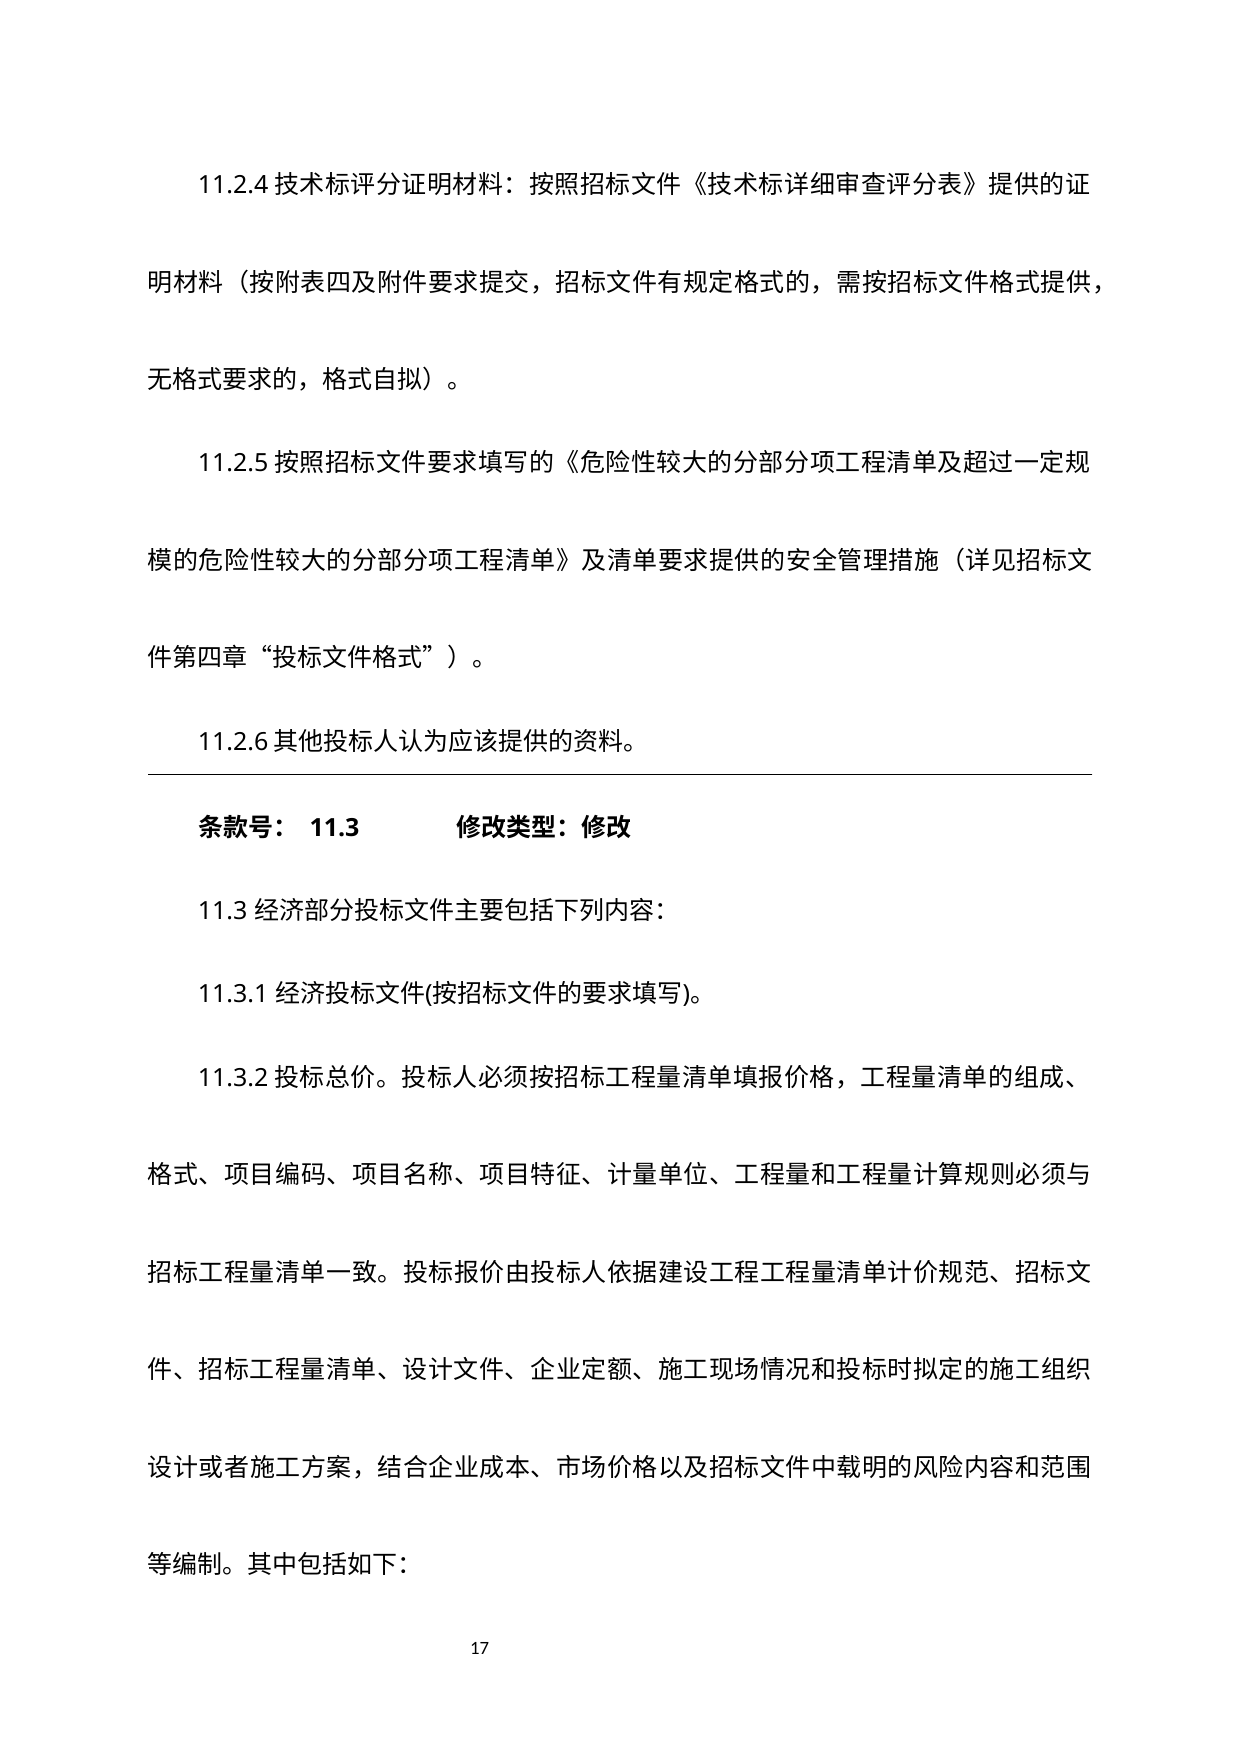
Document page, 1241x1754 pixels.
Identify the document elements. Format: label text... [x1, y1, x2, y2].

text 11.3.1 经济投标文件(按招标文件的要求填写)。 [148, 959, 1092, 1024]
text 11.3.2投标总价。投标人必须按招标工程量清单填报价格，工程量清单的组成、格式、项目编码、项目名称、项目特征、计量单位、工程量和工程量计算规则必须与招标工程量清单一致。投标报价由投标人依据建设工程工程量清单计价规范、招标文件、招标工程量清单、设计文件、企业定额、施工现场情况和投标时拟定的施工组织设计或者施工方案，结合企业成本、市场价格以及招标文件中载明的风险内容和范围等编制。其中包括如下： [148, 1043, 1092, 1595]
text 11.2.5按照招标文件要求填写的《危险性较大的分部分项工程清单及超过一定规模的危险性较大的分部分项工程清单》及清单要求提供的安全管理措施（详见招标文件第四章“投标文件格式”）。 [148, 428, 1092, 688]
text 11.2.4技术标评分证明材料：按照招标文件《技术标详细审查评分表》提供的证明材料（按附表四及附件要求提交，招标文件有规定格式的，需按招标文件格式提供，无格式要求的，格式自拟）。 [148, 150, 1092, 410]
text 条款号： 11.3 修改类型：修改 [148, 793, 1092, 858]
text 11.2.6其他投标人认为应该提供的资料。 [148, 707, 1092, 774]
text 11.3 经济部分投标文件主要包括下列内容： [148, 876, 1092, 941]
